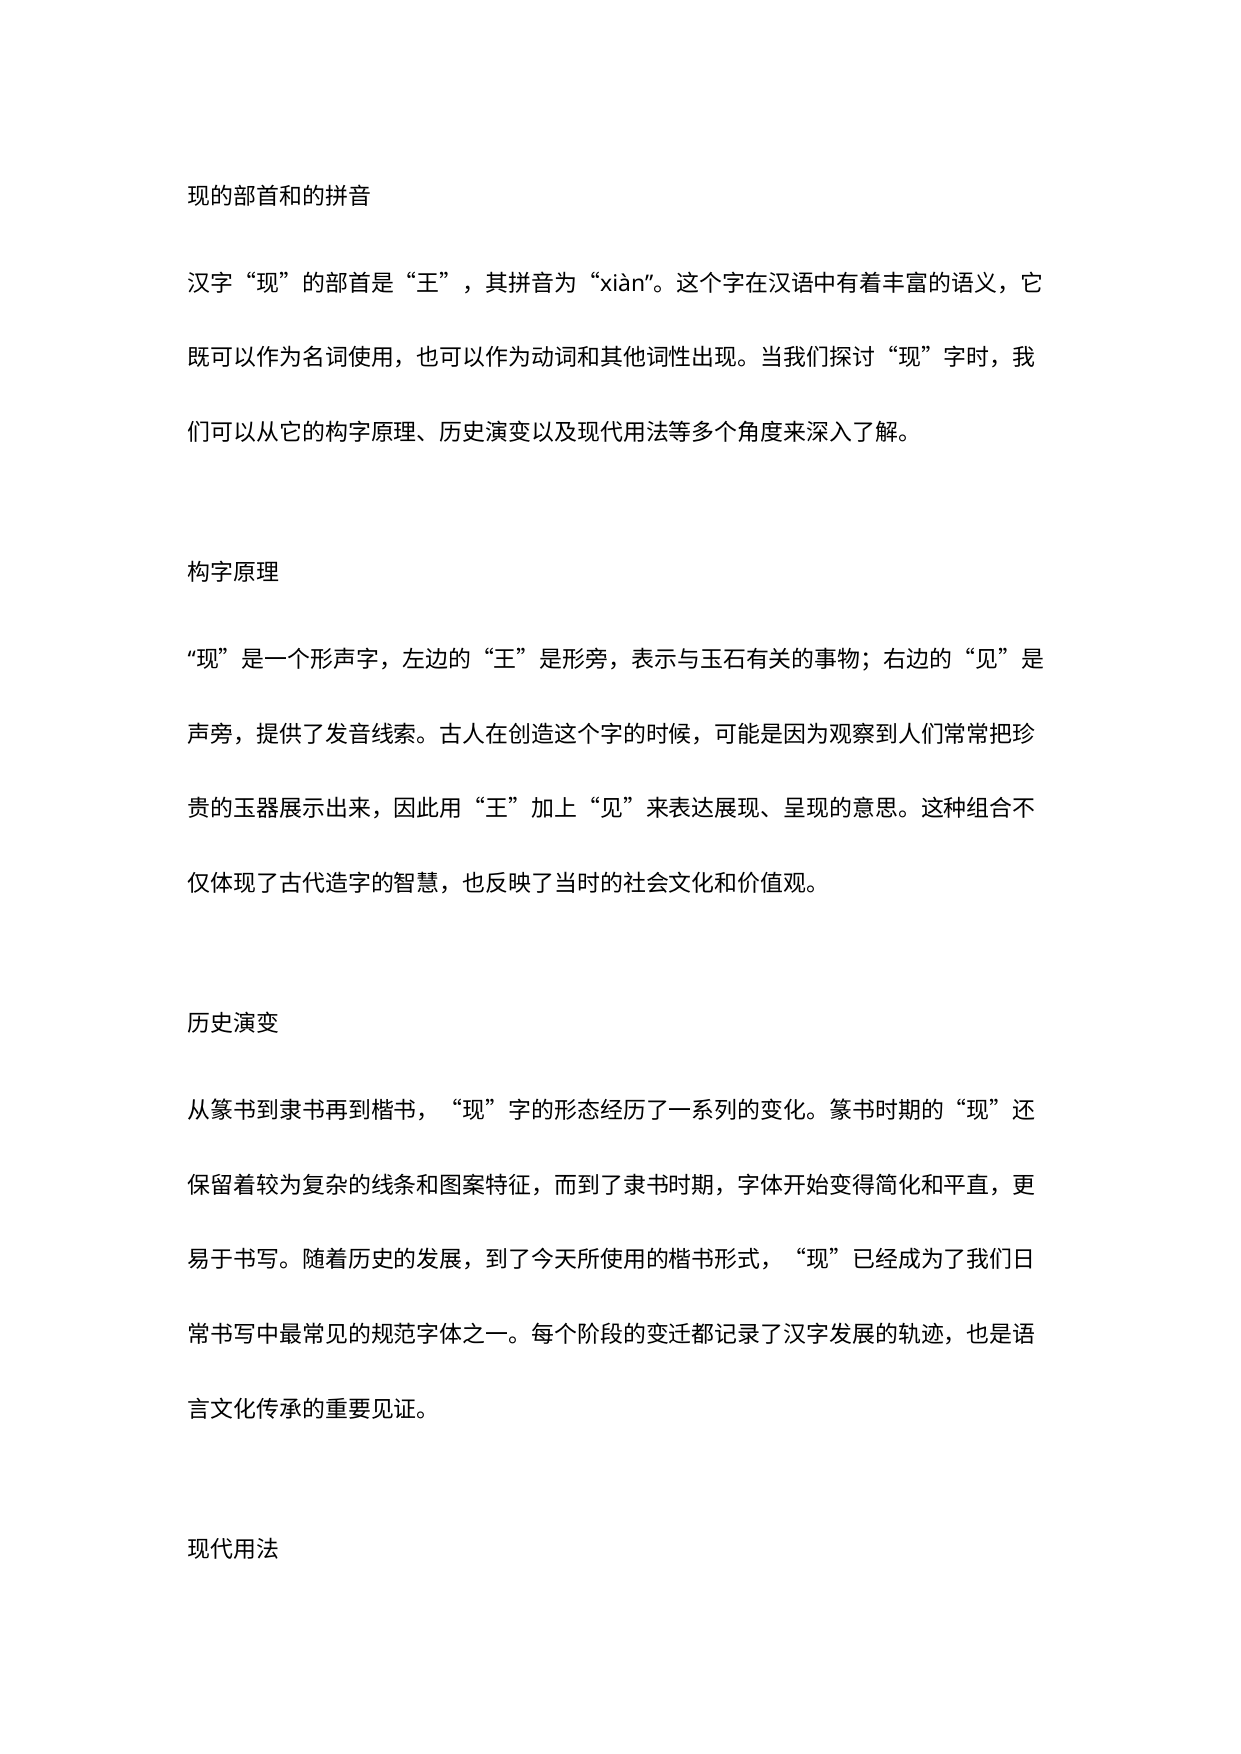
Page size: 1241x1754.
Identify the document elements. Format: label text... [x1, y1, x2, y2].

text 历史演变 [187, 989, 1053, 1054]
text “现”是一个形声字，左边的“王”是形旁，表示与玉石有关的事物；右边的“见”是声旁，提供了发音线索。古人在创造这个字的时候，可能是因为观察到人们常常把珍贵的玉器展示出来，因此用“王”加上“见”来表达展现、呈现的意思。这种组合不仅体现了古代造字的智慧，也反映了当时的社会文化和价值观。 [187, 625, 1053, 914]
text 现代用法 [187, 1515, 1053, 1580]
text 现的部首和的拼音 [187, 162, 1053, 227]
text 汉字“现”的部首是“王”，其拼音为“xiàn”。这个字在汉语中有着丰富的语义，它既可以作为名词使用，也可以作为动词和其他词性出现。当我们探讨“现”字时，我们可以从它的构字原理、历史演变以及现代用法等多个角度来深入了解。 [187, 248, 1053, 463]
text 从篆书到隶书再到楷书，“现”字的形态经历了一系列的变化。篆书时期的“现”还保留着较为复杂的线条和图案特征，而到了隶书时期，字体开始变得简化和平直，更易于书写。随着历史的发展，到了今天所使用的楷书形式，“现”已经成为了我们日常书写中最常见的规范字体之一。每个阶段的变迁都记录了汉字发展的轨迹，也是语言文化传承的重要见证。 [187, 1076, 1053, 1440]
text 构字原理 [187, 538, 1053, 603]
